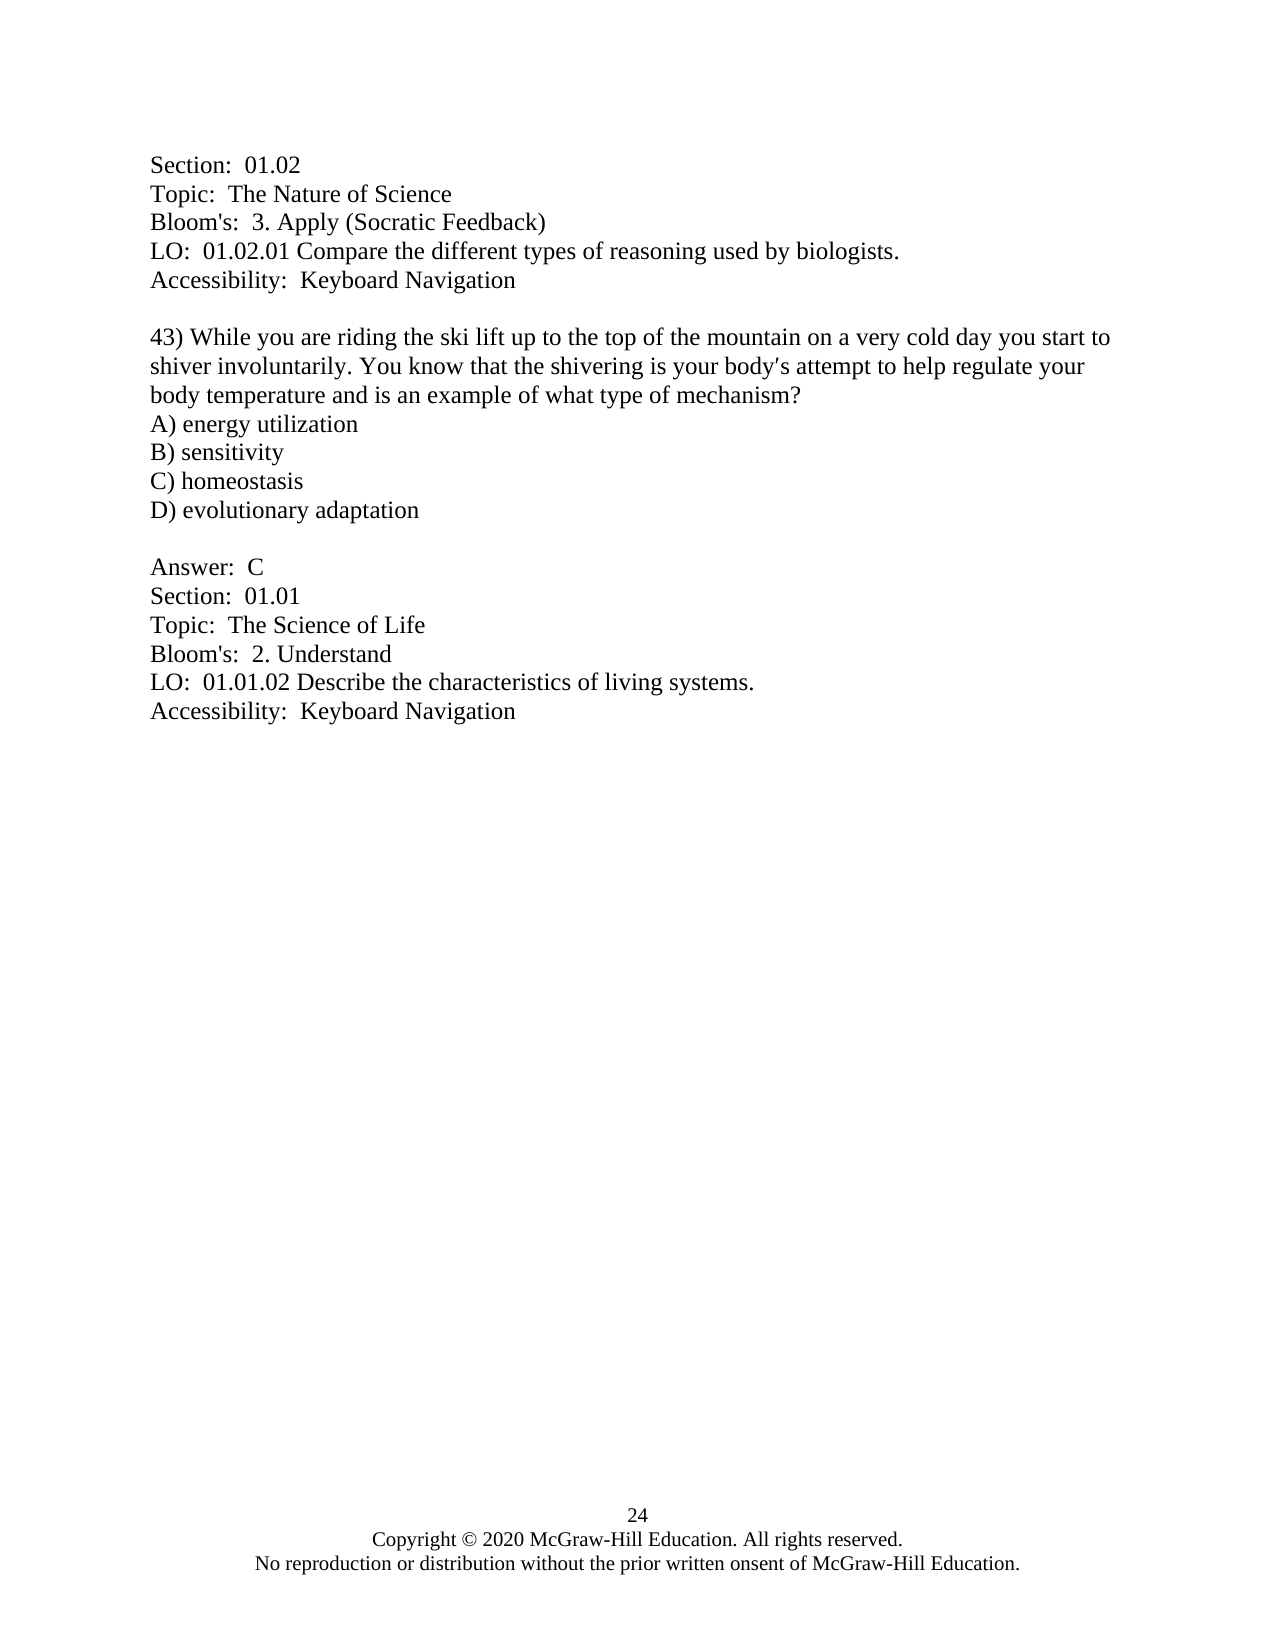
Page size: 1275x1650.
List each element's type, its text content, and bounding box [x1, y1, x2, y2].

text C) homeostasis [150, 466, 1125, 495]
text Topic: The Nature of Science [150, 179, 1125, 207]
text Topic: The Science of Life [150, 610, 1125, 639]
text Section: 01.01 [150, 581, 1125, 610]
text A) energy utilization [150, 409, 1125, 437]
text Accessibility: Keyboard Navigation [150, 265, 1125, 294]
text 43) While you are riding the ski lift up to the top of the mountain on a very cold day you start to shiver involuntarily. You know that the shivering is your body′s attempt to help regulate your body temperature and is an example of what type of mechanism? [150, 322, 1125, 409]
text Bloom's: 2. Understand [150, 639, 1125, 667]
text Bloom's: 3. Apply (Socratic Feedback) [150, 207, 1125, 236]
text Accessibility: Keyboard Navigation [150, 696, 1125, 725]
text Answer: C [150, 552, 1125, 581]
text LO: 01.01.02 Describe the characteristics of living systems. [150, 667, 1125, 696]
text B) sensitivity [150, 437, 1125, 466]
text D) evolutionary adaptation [150, 495, 1125, 524]
text Section: 01.02 [150, 150, 1125, 179]
text LO: 01.02.01 Compare the different types of reasoning used by biologists. [150, 236, 1125, 265]
